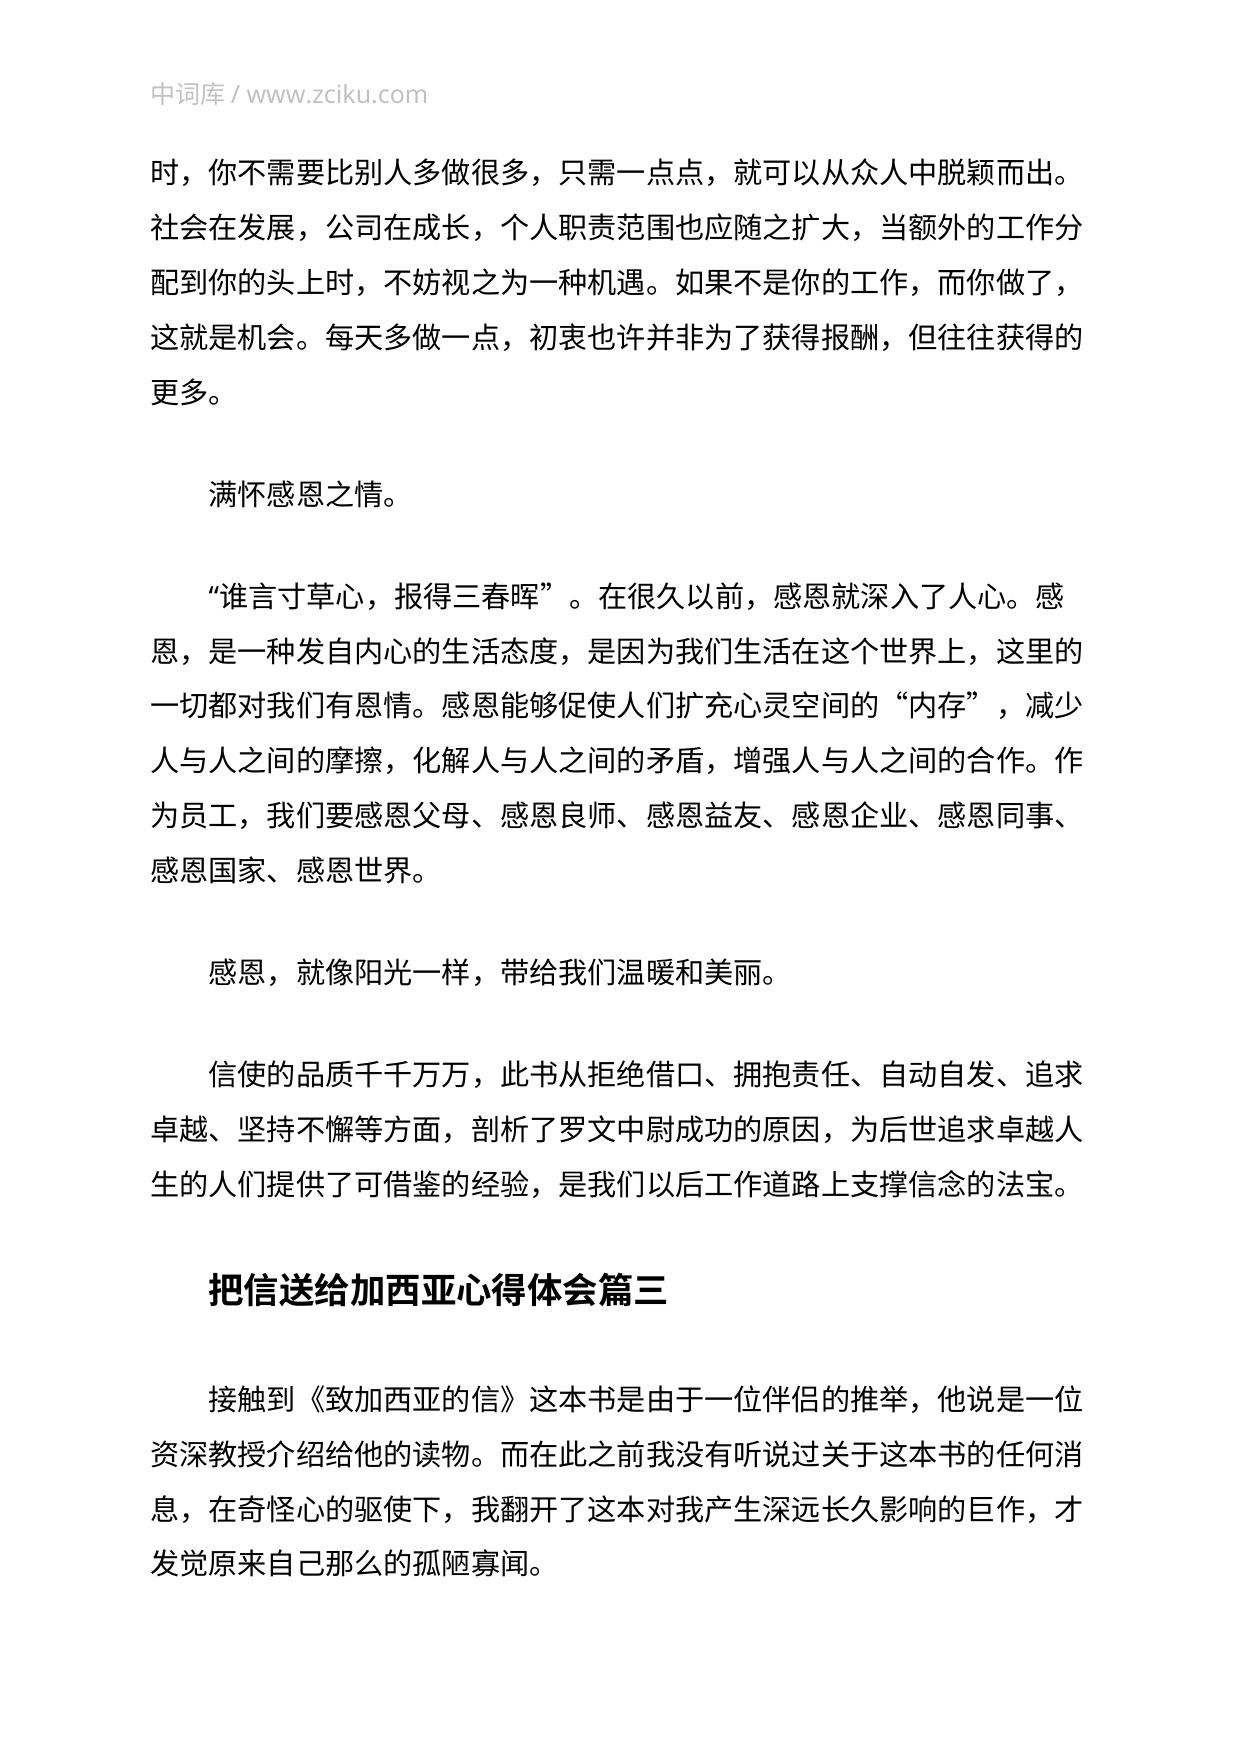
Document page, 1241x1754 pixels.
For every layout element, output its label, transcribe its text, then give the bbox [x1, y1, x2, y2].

text 信使的品质千千万万，此书从拒绝借口、拥抱责任、自动自发、追求卓越、坚持不懈等方面，剖析了罗文中尉成功的原因，为后世追求卓越人生的人们提供了可借鉴的经验，是我们以后工作道路上支撑信念的法宝。 [150, 1051, 1090, 1203]
text “谁言寸草心，报得三春晖”。在很久以前，感恩就深入了人心。感恩，是一种发自内心的生活态度，是因为我们生活在这个世界上，这里的一切都对我们有恩情。感恩能够促使人们扩充心灵空间的“内存”，减少人与人之间的摩擦，化解人与人之间的矛盾，增强人与人之间的合作。作为员工，我们要感恩父母、感恩良师、感恩益友、感恩企业、感恩同事、感恩国家、感恩世界。 [150, 573, 1090, 890]
text 接触到《致加西亚的信》这本书是由于一位伴侣的推举，他说是一位资深教授介绍给他的读物。而在此之前我没有听说过关于这本书的任何消息，在奇怪心的驱使下，我翻开了这本对我产生深远长久影响的巨作，才发觉原来自己那么的孤陋寡闻。 [150, 1376, 1090, 1583]
text 把信送给加西亚心得体会篇三 [150, 1263, 1090, 1314]
text 满怀感恩之情。 [150, 471, 1090, 514]
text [150, 150, 1090, 412]
text 感恩，就像阳光一样，带给我们温暖和美丽。 [150, 949, 1090, 992]
